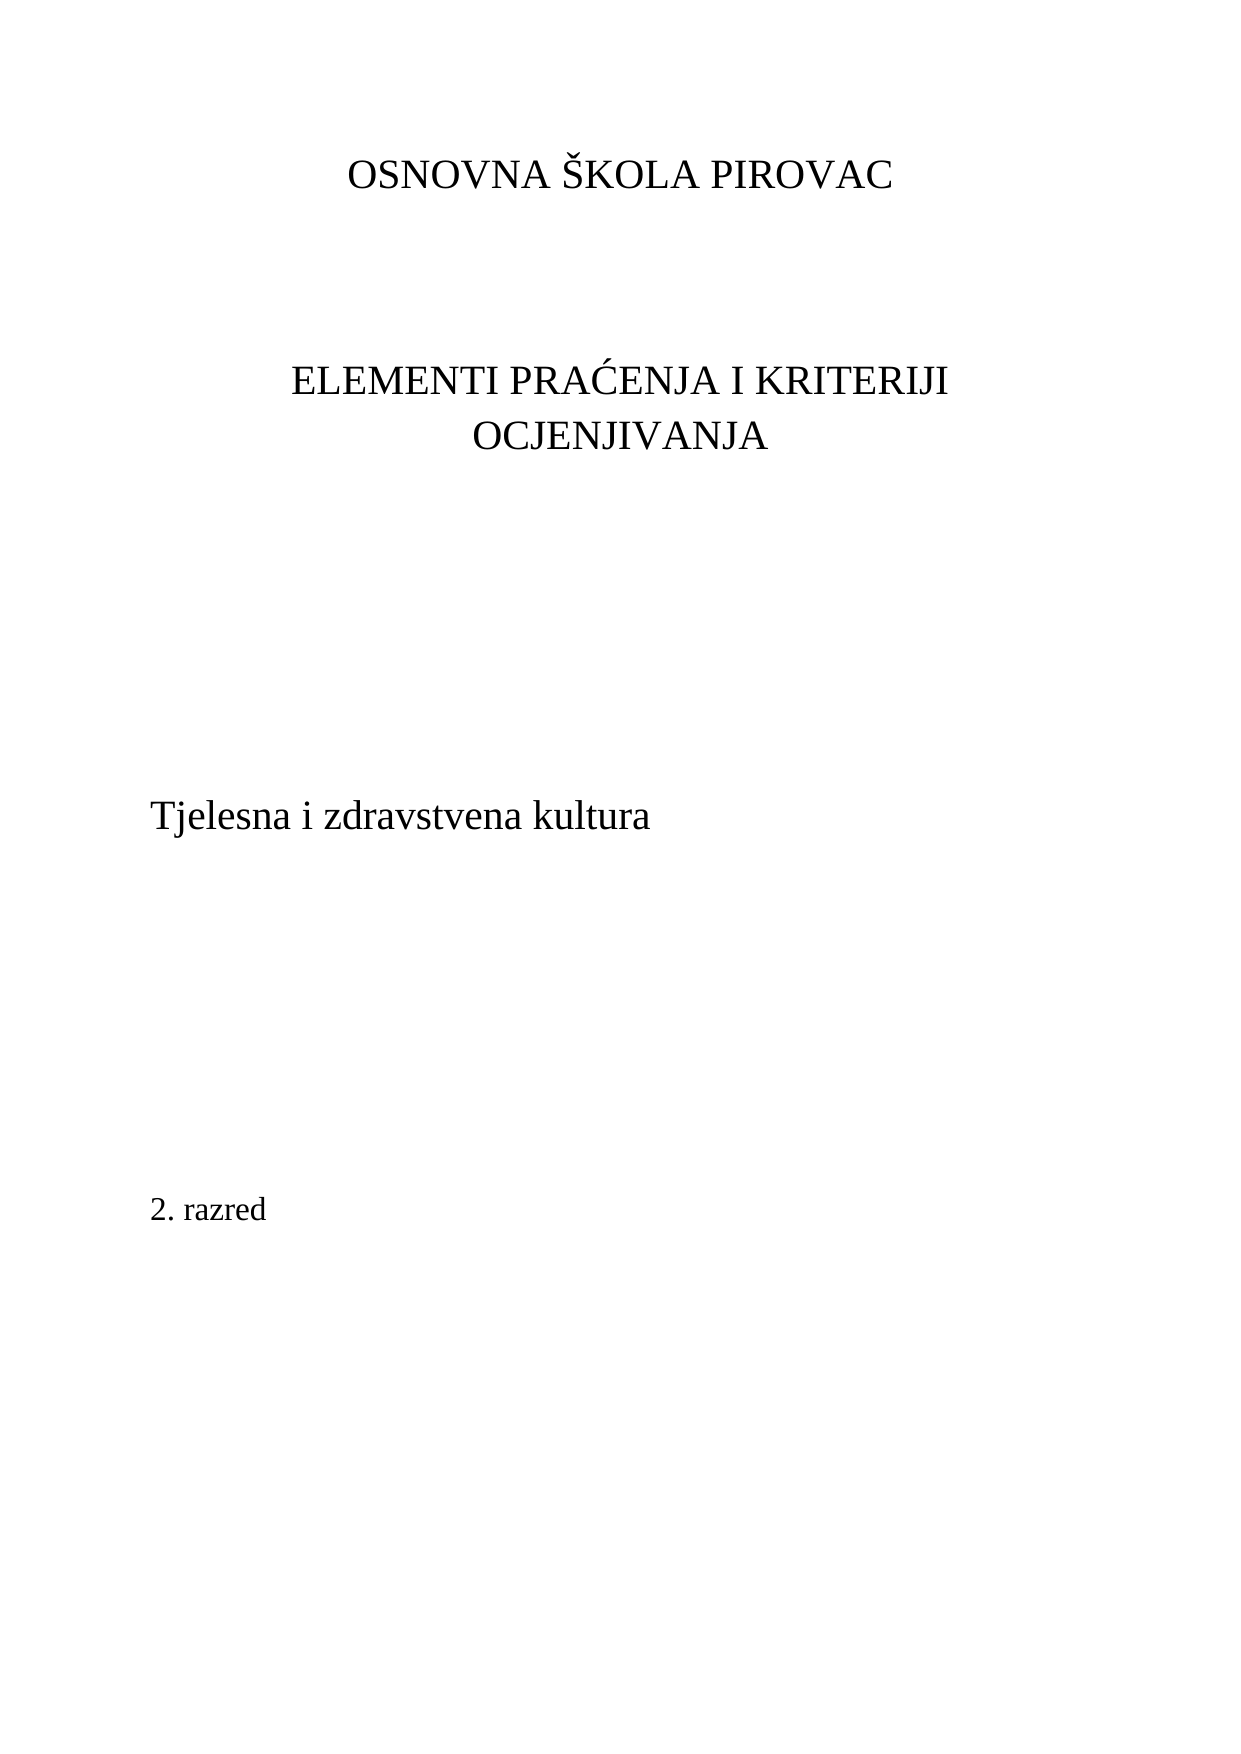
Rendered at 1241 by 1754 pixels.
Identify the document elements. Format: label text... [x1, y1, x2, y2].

text 2. razred [150, 1189, 1090, 1228]
text ELEMENTI PRAĆENJA I KRITERIJI OCJENJIVANJA [150, 356, 1090, 459]
text OSNOVNA ŠKOLA PIROVAC [150, 150, 1090, 198]
text Tjelesna i zdravstvena kultura [150, 791, 1090, 838]
